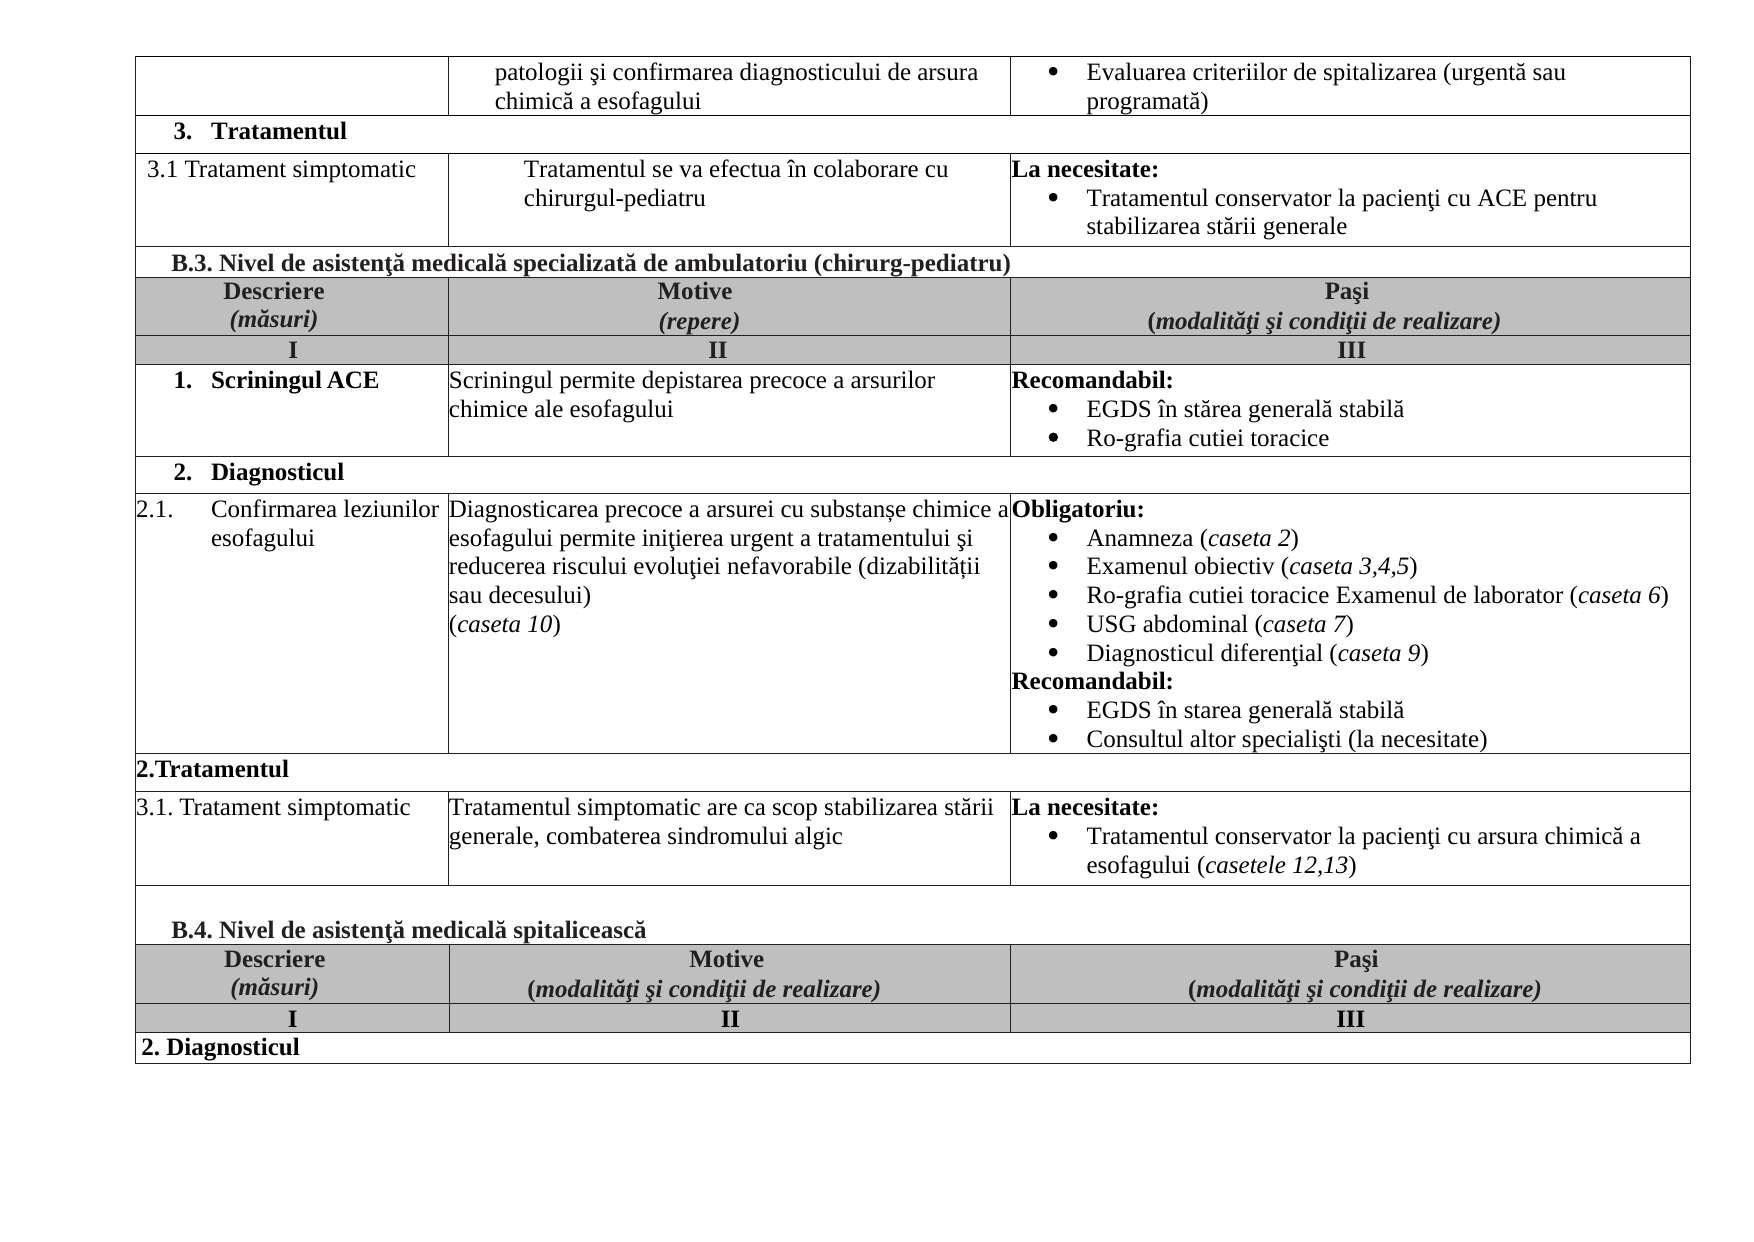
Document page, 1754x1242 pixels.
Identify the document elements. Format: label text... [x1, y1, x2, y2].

table_cell B.3. Nivel de asistenţă medicală specializată de ambulatoriu (chirurg-pediatru) [136, 247, 1690, 277]
table_cell 3.1. Tratament simptomatic [136, 792, 448, 885]
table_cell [1011, 57, 1690, 115]
table_cell Motive (modalităţi şi condiţii de realizare) [450, 945, 1010, 1003]
table_cell II [450, 1004, 1010, 1032]
table_cell Diagnosticul [136, 457, 1690, 493]
table_cell II [449, 336, 1010, 364]
table_cell Scriningul permite depistarea precoce a arsurilor chimice ale esofagului [449, 365, 1010, 456]
table_cell Tratamentul simptomatic are ca scop stabilizarea stării generale, combaterea sindromului algic [449, 792, 1010, 885]
table_cell Paşi (modalităţi şi condiţii de realizare) [1011, 945, 1690, 1003]
table_cell Descriere (măsuri) [136, 278, 448, 335]
table_cell I [136, 336, 448, 364]
table_cell III [1011, 1004, 1690, 1032]
table_cell La necesitate: Tratamentul conservator la pacienţi cu arsura chimică a esofagului (casetele 12,13) [1011, 792, 1690, 885]
table_cell Obligatoriu: Anamneza (caseta 2) Examenul obiectiv (caseta 3,4,5) Ro-grafia cutiei toracice Examenul de laborator (caseta 6) USG abdominal (caseta 7) Diagnosticul diferenţial (caseta 9) Recomandabil: EGDS în starea generală stabilă Consultul altor specialişti (la necesitate) [1011, 494, 1690, 753]
table_cell Scriningul ACE [136, 365, 448, 456]
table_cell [136, 57, 448, 115]
table_cell Tratamentul [136, 116, 1690, 153]
table_cell Tratamentul se va efectua în colaborare cu chirurgul-pediatru [449, 154, 1010, 246]
table_cell 2.Tratamentul [136, 754, 1690, 791]
table_cell B.4. Nivel de asistenţă medicală spitalicească [136, 886, 1690, 944]
table_cell Recomandabil: EGDS în stărea generală stabilă Ro-grafia cutiei toracice [1011, 365, 1690, 456]
table_cell Diagnosticarea precoce a arsurei cu substanșe chimice a esofagului permite iniţierea urgent a tratamentului şi reducerea riscului evoluţiei nefavorabile (dizabilității sau decesului) (caseta 10) [449, 494, 1010, 753]
table_cell Descriere (măsuri) [136, 945, 449, 1003]
table_cell Motive (repere) [449, 278, 1010, 335]
table_cell Tratament simptomatic [136, 154, 448, 246]
table_cell Confirmarea leziunilor esofagului [136, 494, 448, 753]
table_cell La necesitate: Tratamentul conservator la pacienţi cu ACE pentru stabilizarea stării generale [1011, 154, 1690, 246]
table_cell III [1011, 336, 1690, 364]
table_cell Paşi (modalităţi şi condiţii de realizare) [1011, 278, 1690, 335]
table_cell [449, 57, 1010, 115]
table_cell I [136, 1004, 449, 1032]
table_cell 2. Diagnosticul [136, 1033, 1690, 1063]
